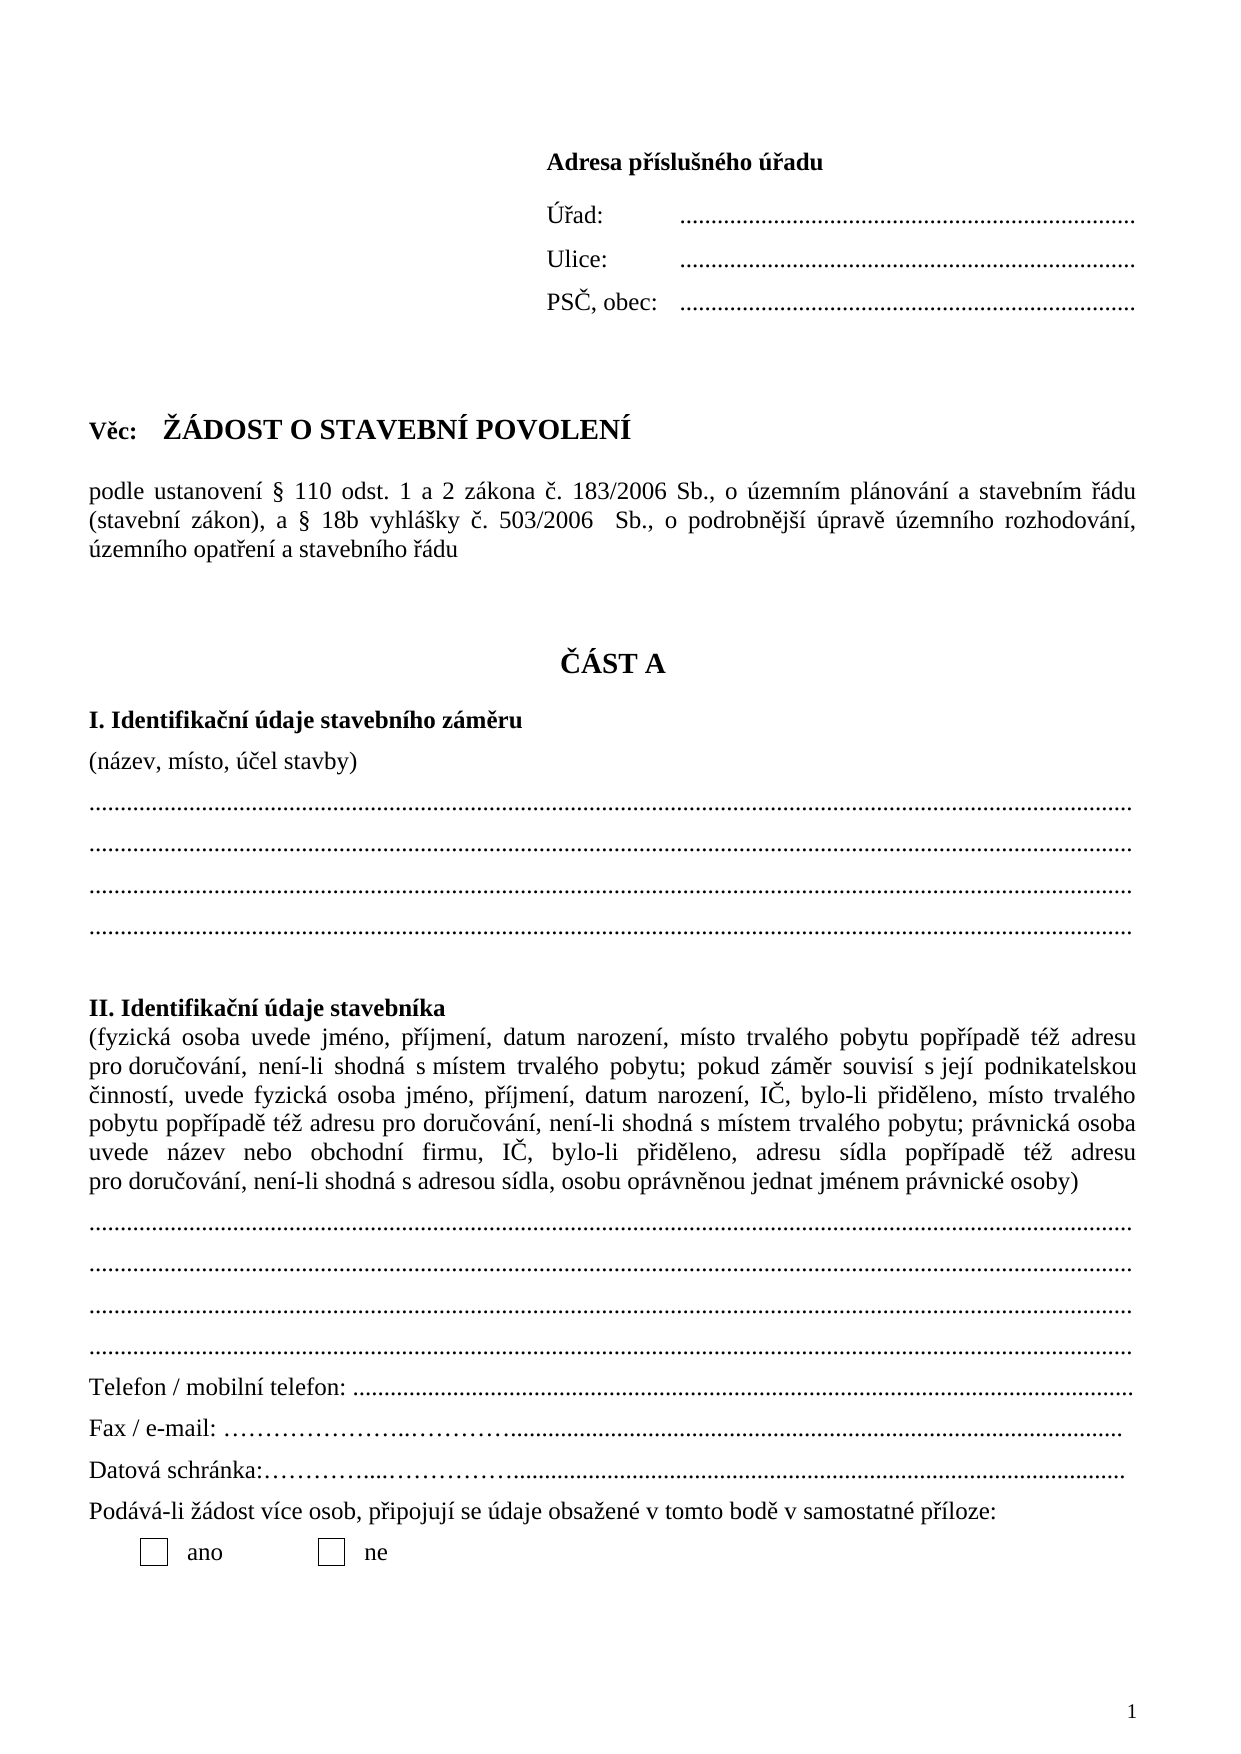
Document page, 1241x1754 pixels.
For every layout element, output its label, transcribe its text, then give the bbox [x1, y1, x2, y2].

text ČÁST A [89, 646, 1137, 680]
text Adresa příslušného úřadu [89, 147, 1137, 176]
text PSČ, obec: ......................................................................... [89, 287, 1137, 316]
text (fyzická osoba uvede jméno, příjmení, datum narození, místo trvalého pobytu popřípadě též adresu pro doručování, není-li shodná s místem trvalého pobytu; pokud záměr souvisí s její podnikatelskou činností, uvede fyzická osoba jméno, příjmení, datum narození, IČ, bylo-li přiděleno, místo trvalého pobytu popřípadě též adresu pro doručování, není-li shodná s místem trvalého pobytu; právnická osoba uvede název nebo obchodní firmu, IČ, bylo-li přiděleno, adresu sídla popřípadě též adresu pro doručování, není-li shodná s adresou sídla, osobu oprávněnou jednat jménem právnické osoby) [89, 1022, 1137, 1195]
text Ulice: ......................................................................... [89, 244, 1137, 272]
text II. Identifikační údaje stavebníka [89, 993, 1137, 1022]
text podle ustanovení § 110 odst. 1 a 2 zákona č. 183/2006 Sb., o územním plánování a stavebním řádu (stavební zákon), a § 18b vyhlášky č. 503/2006 Sb., o podrobnější úpravě územního rozhodování, územního opatření a stavebního řádu [89, 476, 1137, 563]
text Datová schránka:…………....…………….................................................................................................. [89, 1455, 1137, 1483]
text Fax / e-mail: …………………..………….................................................................................................. [89, 1413, 1137, 1442]
text ano ne [89, 1537, 1137, 1566]
text I. Identifikační údaje stavebního záměru [89, 705, 1137, 733]
text Věc: ŽÁDOST O STAVEBNÍ POVOLENÍ [89, 412, 1137, 446]
text (název, místo, účel stavby) [89, 746, 1137, 775]
text Podává-li žádost více osob, připojují se údaje obsažené v tomto bodě v samostatné příloze: [89, 1496, 1137, 1525]
text Úřad: ......................................................................... [89, 201, 1137, 229]
